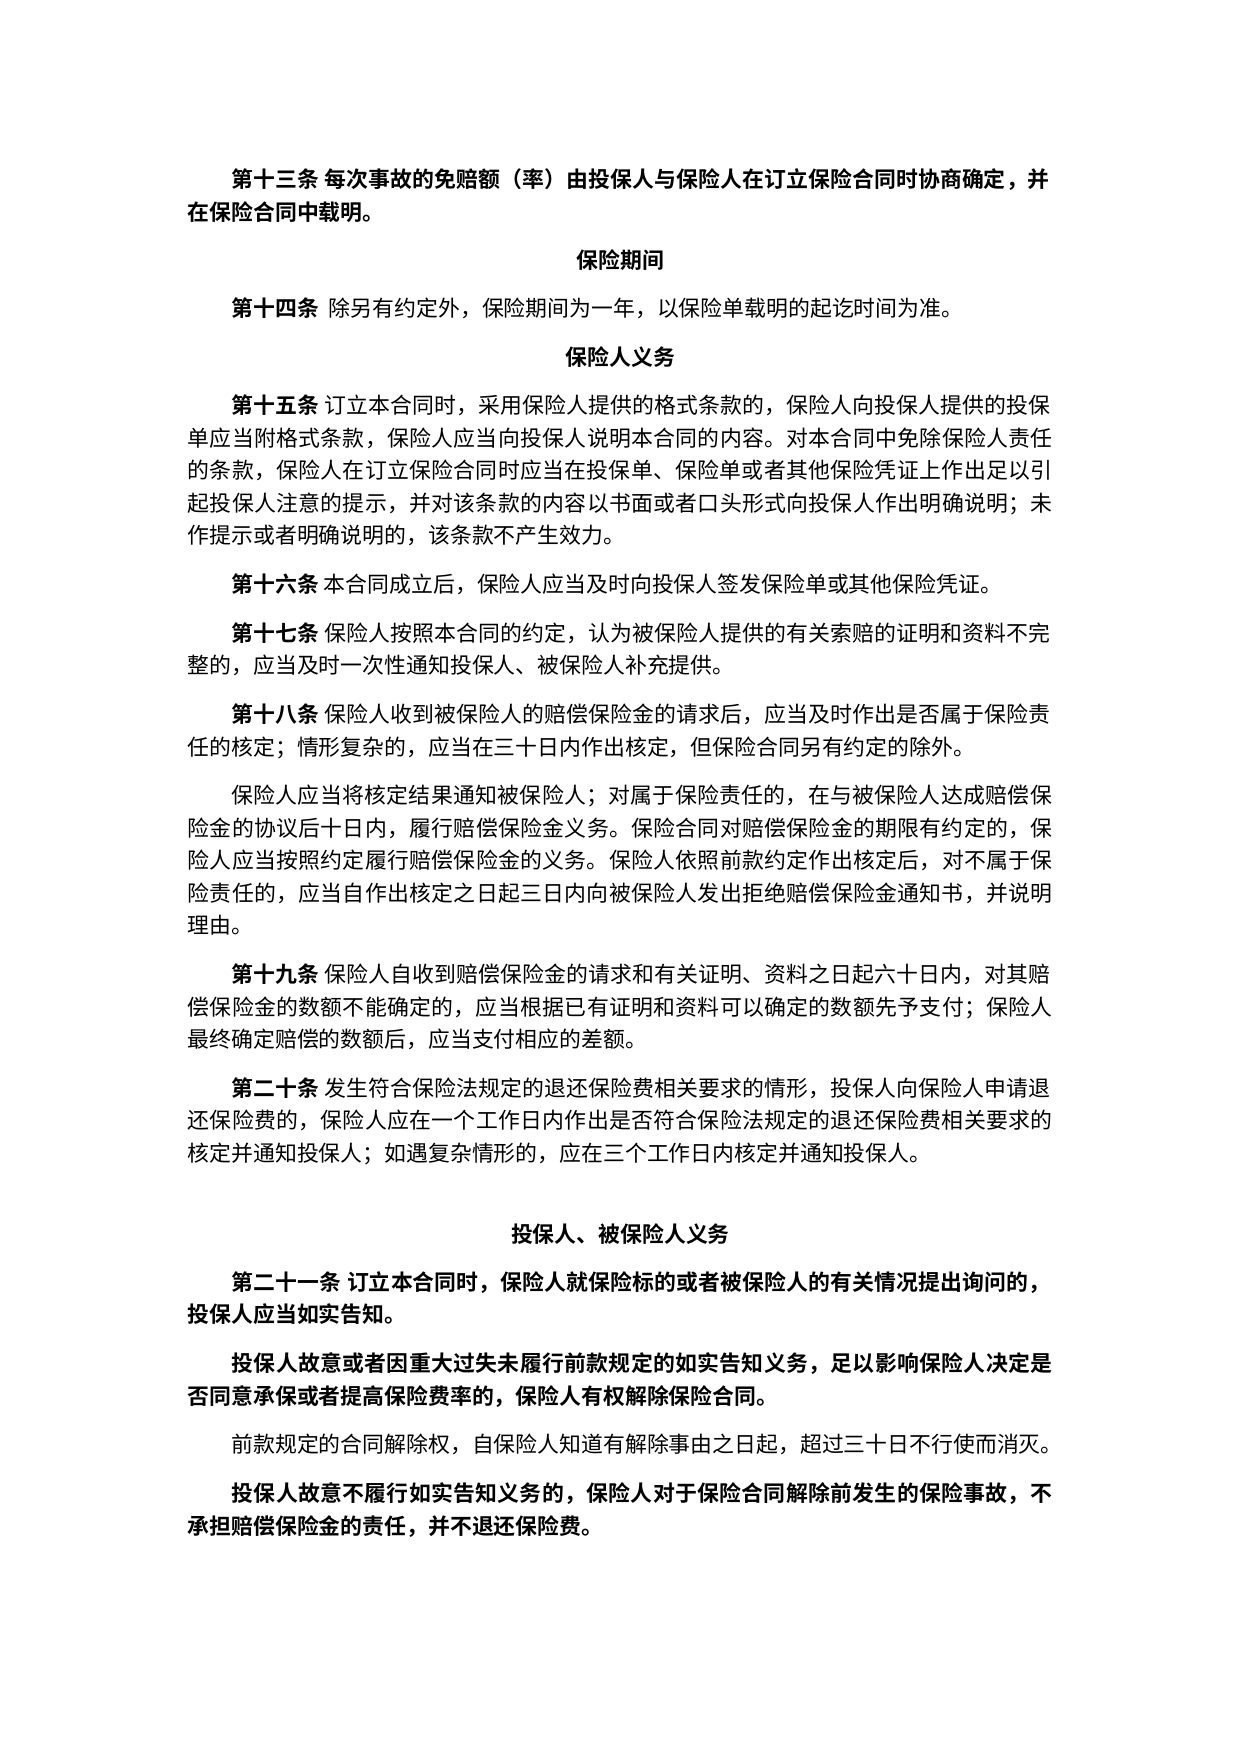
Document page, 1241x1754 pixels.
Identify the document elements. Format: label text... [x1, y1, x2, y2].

text 保险人应当将核定结果通知被保险人；对属于保险责任的，在与被保险人达成赔偿保险金的协议后十日内，履行赔偿保险金义务。保险合同对赔偿保险金的期限有约定的，保险人应当按照约定履行赔偿保险金的义务。保险人依照前款约定作出核定后，对不属于保险责任的，应当自作出核定之日起三日内向被保险人发出拒绝赔偿保险金通知书，并说明理由。 [187, 778, 1053, 940]
text 保险人义务 [187, 339, 1053, 372]
text 第十三条 每次事故的免赔额（率）由投保人与保险人在订立保险合同时协商确定，并在保险合同中载明。 [187, 162, 1053, 227]
text 第二十条 发生符合保险法规定的退还保险费相关要求的情形，投保人向保险人申请退还保险费的，保险人应在一个工作日内作出是否符合保险法规定的退还保险费相关要求的核定并通知投保人；如遇复杂情形的，应在三个工作日内核定并通知投保人。 [187, 1070, 1053, 1168]
text 第十四条 除另有约定外，保险期间为一年，以保险单载明的起讫时间为准。 [187, 291, 1053, 323]
text 投保人故意或者因重大过失未履行前款规定的如实告知义务，足以影响保险人决定是否同意承保或者提高保险费率的，保险人有权解除保险合同。 [187, 1346, 1053, 1411]
text 第十五条 订立本合同时，采用保险人提供的格式条款的，保险人向投保人提供的投保单应当附格式条款，保险人应当向投保人说明本合同的内容。对本合同中免除保险人责任的条款，保险人在订立保险合同时应当在投保单、保险单或者其他保险凭证上作出足以引起投保人注意的提示，并对该条款的内容以书面或者口头形式向投保人作出明确说明；未作提示或者明确说明的，该条款不产生效力。 [187, 388, 1053, 550]
text 第十七条 保险人按照本合同的约定，认为被保险人提供的有关索赔的证明和资料不完整的，应当及时一次性通知投保人、被保险人补充提供。 [187, 615, 1053, 680]
text 前款规定的合同解除权，自保险人知道有解除事由之日起，超过三十日不行使而消灭。 [187, 1427, 1053, 1459]
text 投保人故意不履行如实告知义务的，保险人对于保险合同解除前发生的保险事故，不承担赔偿保险金的责任，并不退还保险费。 [187, 1476, 1053, 1541]
text 投保人、被保险人义务 [187, 1217, 1053, 1248]
text 第十八条 保险人收到被保险人的赔偿保险金的请求后，应当及时作出是否属于保险责任的核定；情形复杂的，应当在三十日内作出核定，但保险合同另有约定的除外。 [187, 697, 1053, 762]
text 保险期间 [187, 243, 1053, 275]
text 第十九条 保险人自收到赔偿保险金的请求和有关证明、资料之日起六十日内，对其赔偿保险金的数额不能确定的，应当根据已有证明和资料可以确定的数额先予支付；保险人最终确定赔偿的数额后，应当支付相应的差额。 [187, 957, 1053, 1054]
text 第二十一条 订立本合同时，保险人就保险标的或者被保险人的有关情况提出询问的，投保人应当如实告知。 [187, 1264, 1053, 1329]
text 第十六条 本合同成立后，保险人应当及时向投保人签发保险单或其他保险凭证。 [187, 567, 1053, 599]
